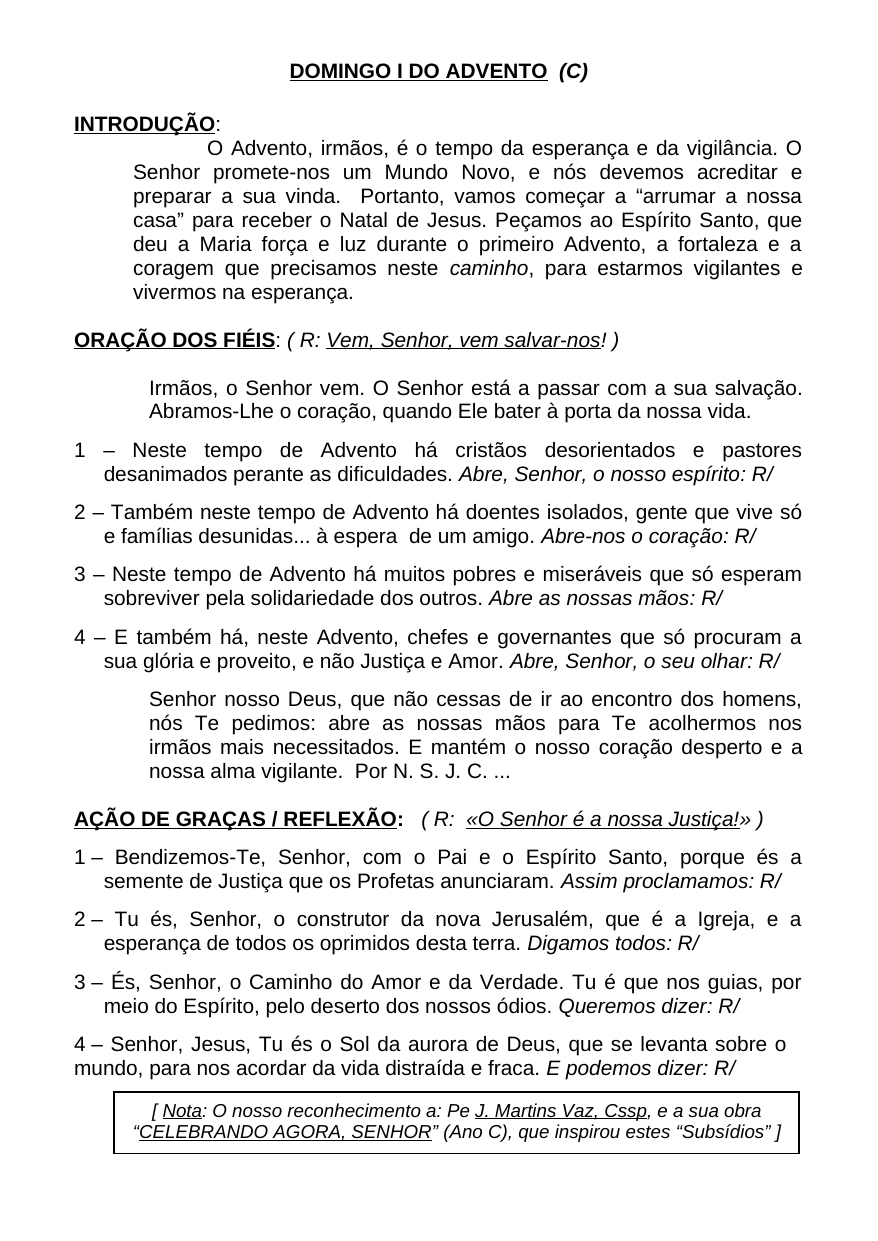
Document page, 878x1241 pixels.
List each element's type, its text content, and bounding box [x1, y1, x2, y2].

text DOMINGO I DO ADVENTO (C) [74, 59, 803, 83]
text Senhor nosso Deus, que não cessas de ir ao encontro dos homens, nós Te pedimos: abre as nossas mãos para Te acolhermos nos irmãos mais necessitados. E mantém o nosso coração desperto e a nossa alma vigilante. Por N. S. J. C. ... [149, 687, 803, 783]
text 2 – Também neste tempo de Advento há doentes isolados, gente que vive só e famílias desunidas... à espera de um amigo. Abre-nos o coração: R/ [74, 500, 803, 548]
text 3 – És, Senhor, o Caminho do Amor e da Verdade. Tu é que nos guias, por meio do Espírito, pelo deserto dos nossos ódios. Queremos dizer: R/ [74, 969, 803, 1017]
text O Advento, irmãos, é o tempo da esperança e da vigilância. O Senhor promete-nos um Mundo Novo, e nós devemos acreditar e preparar a sua vinda. Portanto, vamos começar a “arrumar a nossa casa” para receber o Natal de Jesus. Peçamos ao Espírito Santo, que deu a Maria força e luz durante o primeiro Advento, a fortaleza e a coragem que precisamos neste caminho, para estarmos vigilantes e vivermos na esperança. [133, 136, 803, 303]
text 4 – Senhor, Jesus, Tu és o Sol da aurora de Deus, que se levanta sobre o mundo, para nos acordar da vida distraída e fraca. E podemos dizer: R/ [74, 1032, 788, 1080]
text 1 – Bendizemos-Te, Senhor, com o Pai e o Espírito Santo, porque és a semente de Justiça que os Profetas anunciaram. Assim proclamamos: R/ [74, 845, 803, 893]
text INTRODUÇÃO: [74, 112, 803, 136]
text 1 – Neste tempo de Advento há cristãos desorientados e pastores desanimados perante as dificuldades. Abre, Senhor, o nosso espírito: R/ [74, 438, 803, 486]
text AÇÃO DE GRAÇAS / REFLEXÃO: ( R: «O Senhor é a nossa Justiça!» ) [74, 807, 803, 831]
text 3 – Neste tempo de Advento há muitos pobres e miseráveis que só esperam sobreviver pela solidariedade dos outros. Abre as nossas mãos: R/ [74, 562, 803, 610]
text 4 – E também há, neste Advento, chefes e governantes que só procuram a sua glória e proveito, e não Justiça e Amor. Abre, Senhor, o seu olhar: R/ [74, 624, 803, 672]
text 2 – Tu és, Senhor, o construtor da nova Jerusalém, que é a Igreja, e a esperança de todos os oprimidos desta terra. Digamos todos: R/ [74, 907, 803, 955]
text Irmãos, o Senhor vem. O Senhor está a passar com a sua salvação. Abramos-Lhe o coração, quando Ele bater à porta da nossa vida. [149, 375, 803, 423]
text ORAÇÃO DOS FIÉIS: ( R: Vem, Senhor, vem salvar-nos! ) [74, 327, 803, 351]
